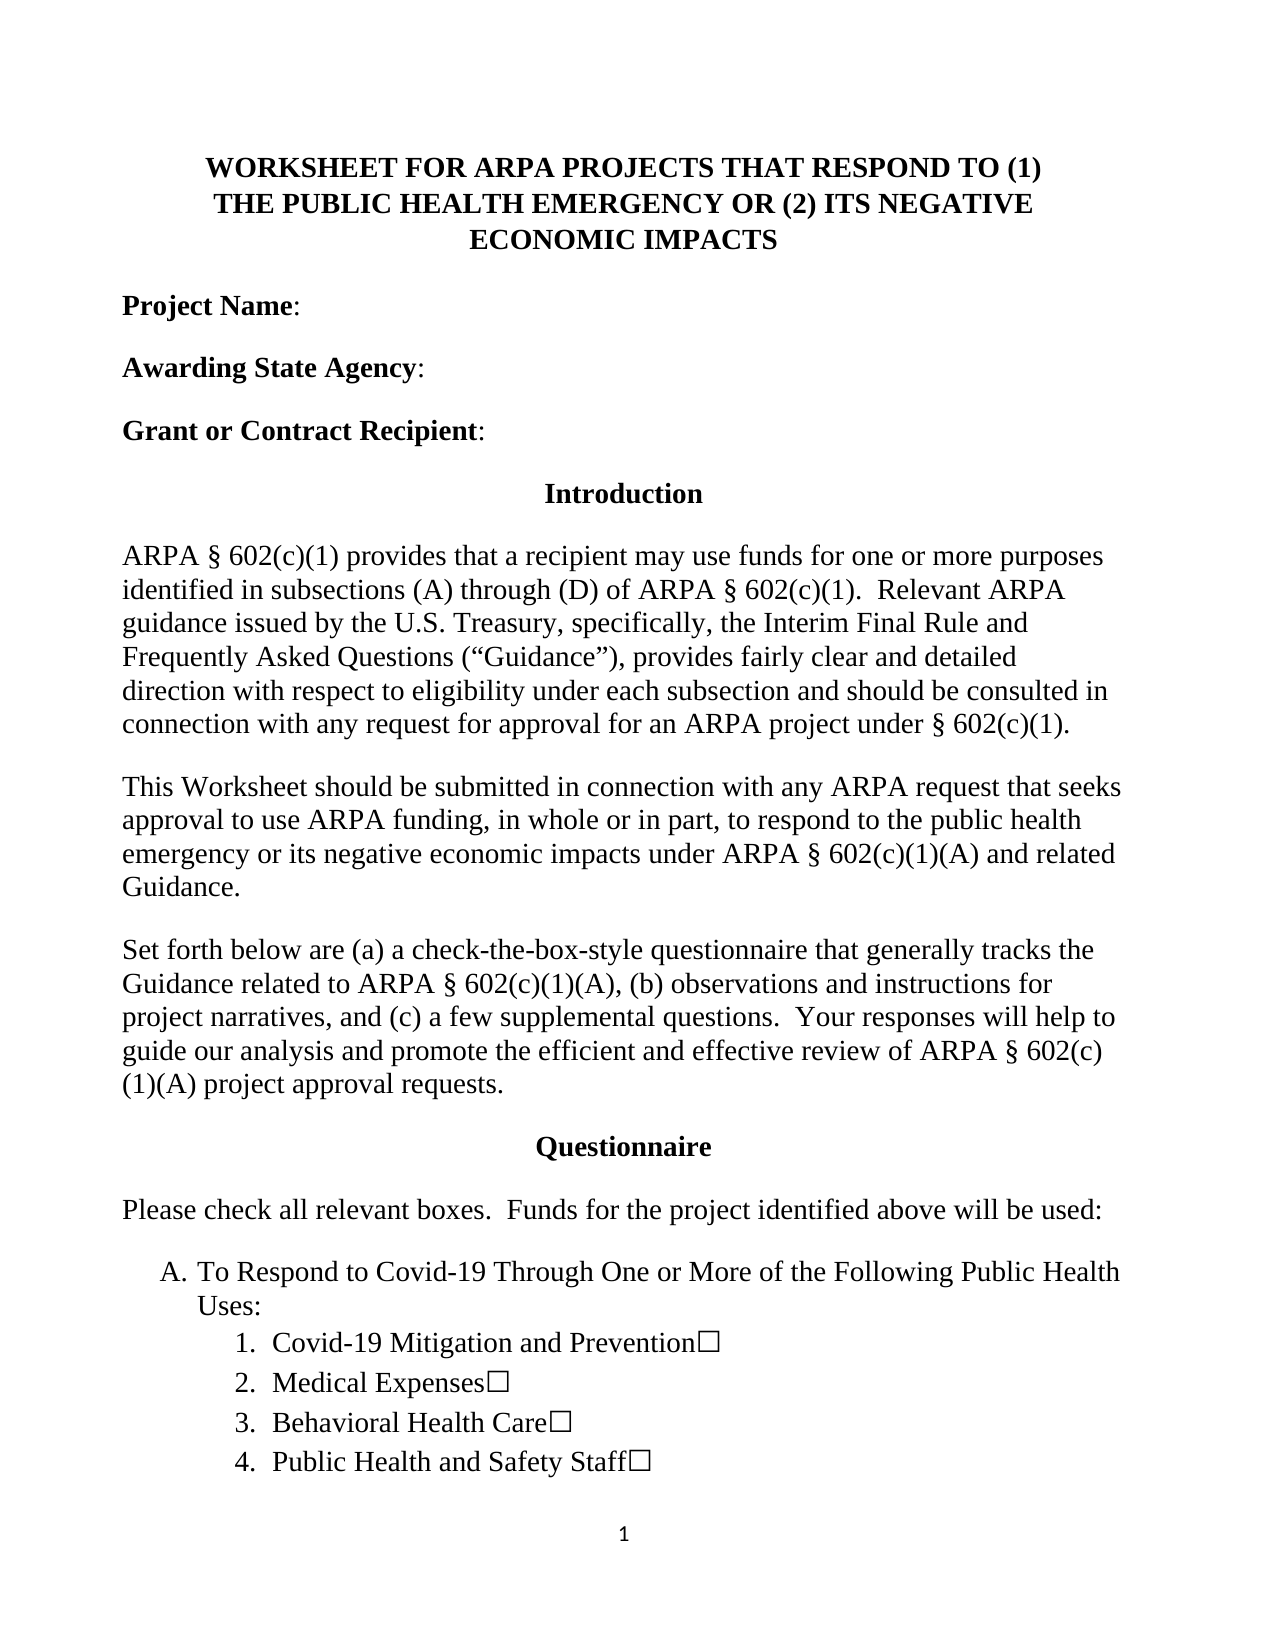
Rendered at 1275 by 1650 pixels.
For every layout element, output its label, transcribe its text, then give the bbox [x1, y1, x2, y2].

list Medical Expenses [234, 1361, 900, 1401]
text Questionnaire [122, 1129, 1125, 1163]
text Project Name: [122, 288, 1125, 321]
text Please check all relevant boxes. Funds for the project identified above will be used: [122, 1192, 1125, 1225]
list To Respond to Covid-19 Through One or More of the Following Public Health Uses: [159, 1254, 1125, 1322]
text This Worksheet should be submitted in connection with any ARPA request that seeks approval to use ARPA funding, in whole or in part, to respond to the public health emergency or its negative economic impacts under ARPA § 602(c)(1)(A) and related Guidance. [122, 769, 1125, 903]
text ARPA § 602(c)(1) provides that a recipient may use funds for one or more purposes identified in subsections (A) through (D) of ARPA § 602(c)(1). Relevant ARPA guidance issued by the U.S. Treasury, specifically, the Interim Final Rule and Frequently Asked Questions (“Guidance”), provides fairly clear and detailed direction with respect to eligibility under each subsection and should be consulted in connection with any request for approval for an ARPA project under § 602(c)(1). [122, 538, 1125, 740]
text Awarding State Agency: [122, 350, 1125, 384]
list Behavioral Health Care [234, 1401, 900, 1441]
text Introduction [122, 476, 1125, 509]
text Set forth below are (a) a check-the-box-style questionnaire that generally tracks the Guidance related to ARPA § 602(c)(1)(A), (b) observations and instructions for project narratives, and (c) a few supplemental questions. Your responses will help to guide our analysis and promote the efficient and effective review of ARPA § 602(c)(1)(A) project approval requests. [122, 932, 1125, 1100]
text Worksheet For ARPA Projects That Respond to (1) the public health emergency or (2) its negative economic impacts [197, 150, 1050, 256]
text Grant or Contract Recipient: [122, 413, 1125, 447]
list Public Health and Safety Staff [234, 1441, 900, 1480]
list Covid-19 Mitigation and Prevention [234, 1322, 900, 1361]
